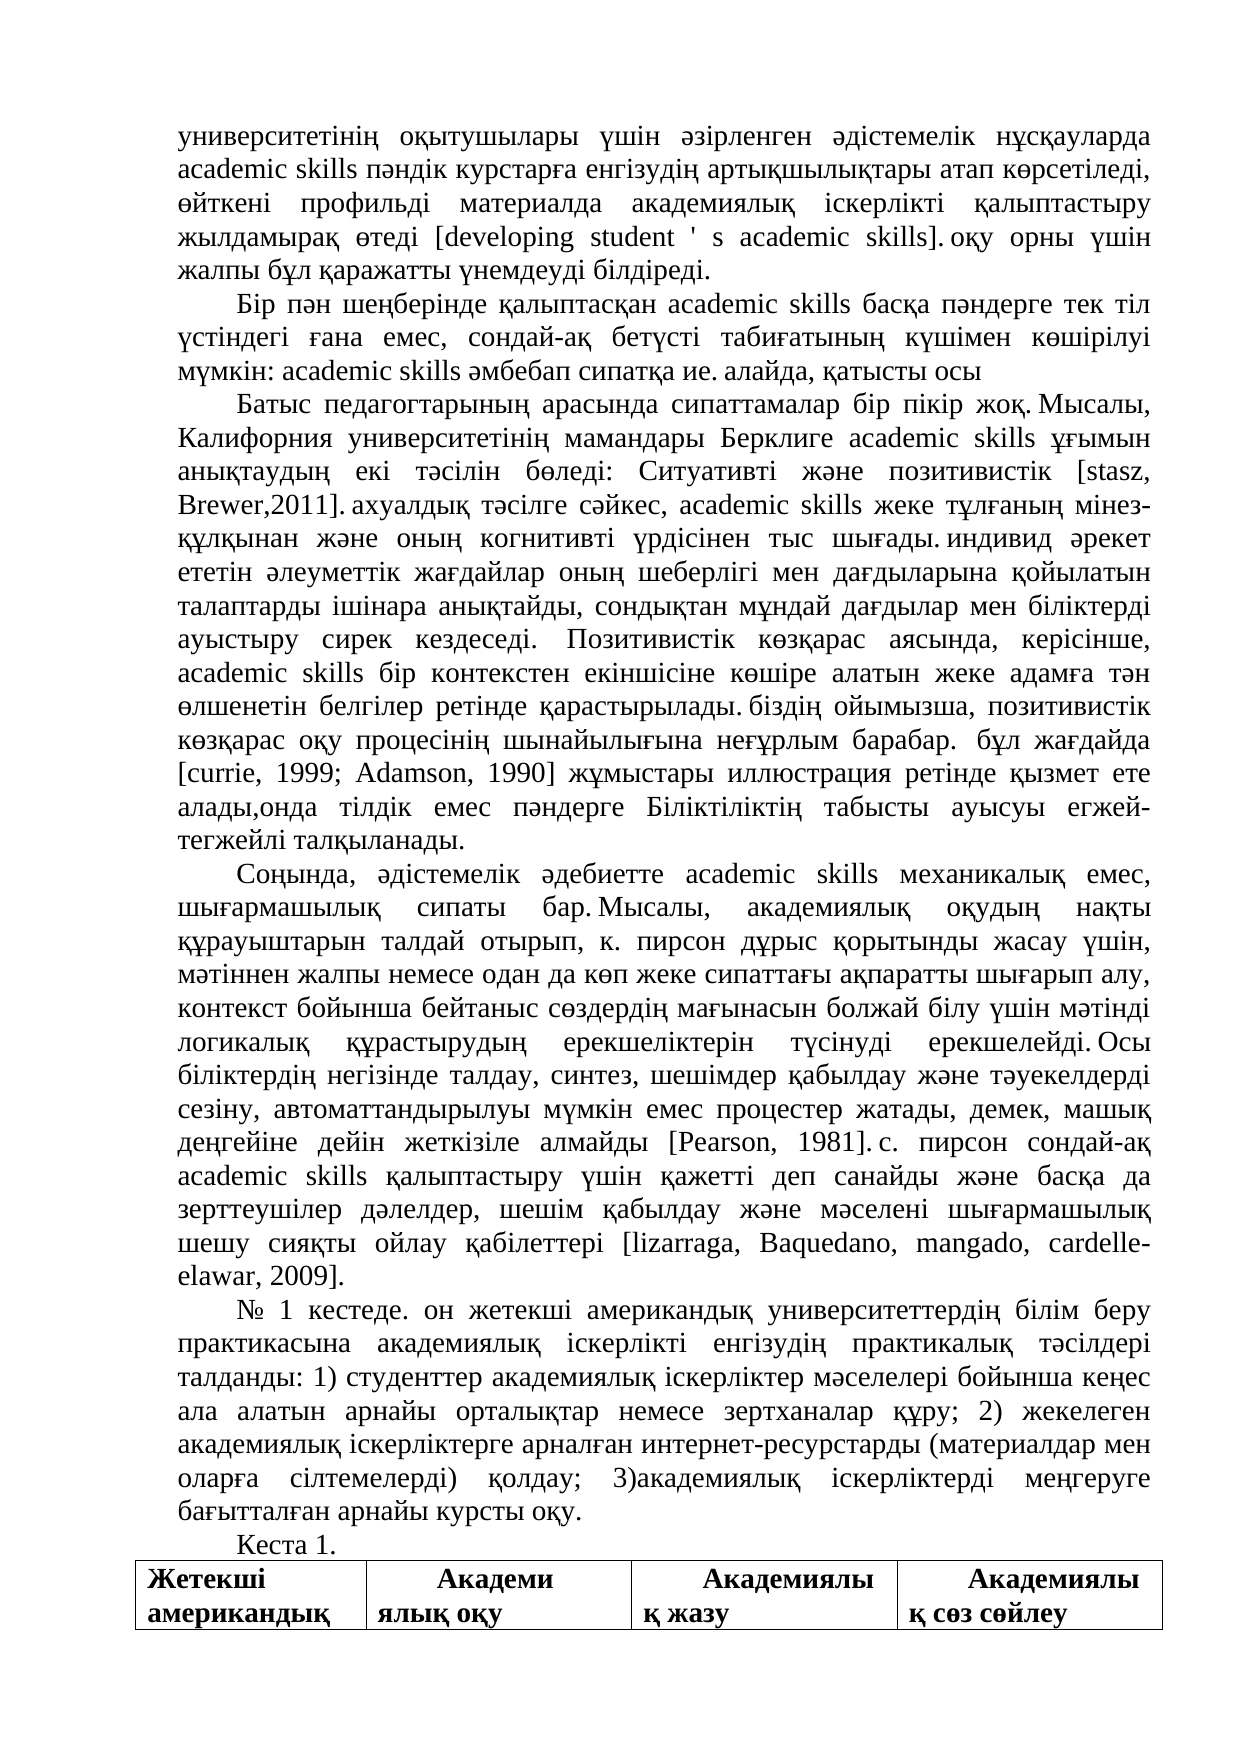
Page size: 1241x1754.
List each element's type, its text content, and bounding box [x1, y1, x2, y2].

table_header Академиялық жазу [632, 1561, 897, 1628]
table_header Академиялық сөз сөйлеу [898, 1561, 1162, 1628]
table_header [136, 1561, 366, 1628]
text Соңында, әдістемелік әдебиетте academic skills механикалық емес, шығармашылық сипаты бар. Мысалы, академиялық оқудың нақты құрауыштарын талдай отырып, к. пирсон дұрыс қорытынды жасау үшін, мәтіннен жалпы немесе одан да көп жеке сипаттағы ақпаратты шығарып алу, контекст бойынша бейтаныс сөздердің мағынасын болжай білу үшін мәтінді логикалық құрастырудың ерекшеліктерін түсінуді ерекшелейді. Осы біліктердің негізінде талдау, синтез, шешімдер қабылдау және тәуекелдерді сезіну, автоматтандырылуы мүмкін емес процестер жатады, демек, машық деңгейіне дейін жеткізіле алмайды [Pearson, 1981]. c. пирсон сондай-ақ academic skills қалыптастыру үшін қажетті деп санайды және басқа да зерттеушілер дәлелдер, шешім қабылдау және мәселені шығармашылық шешу сияқты ойлау қабілеттері [lizarraga, Baquedano, mangado, cardelle-elawar, 2009]. [177, 856, 1152, 1292]
text Бір пән шеңберінде қалыптасқан academic skills басқа пәндерге тек тіл үстіндегі ғана емес, сондай-ақ бетүсті табиғатының күшімен көшірілуі мүмкін: academic skills әмбебап сипатқа ие. алайда, қатысты осы [177, 286, 1152, 386]
text Кеста 1. [177, 1527, 1152, 1560]
table_header Академиялық оқу [367, 1561, 631, 1628]
text № 1 кестеде. он жетекші американдық университеттердің білім беру практикасына академиялық іскерлікті енгізудің практикалық тәсілдері талданды: 1) студенттер академиялық іскерліктер мәселелері бойынша кеңес ала алатын арнайы орталықтар немесе зертханалар құру; 2) жекелеген академиялық іскерліктерге арналған интернет-ресурстарды (материалдар мен оларға сілтемелерді) қолдау; 3)академиялық іскерліктерді меңгеруге бағытталған арнайы курсты оқу. [177, 1292, 1152, 1527]
text Батыс педагогтарының арасында сипаттамалар бір пікір жоқ. Мысалы, Калифорния университетінің мамандары Берклиге academic skills ұғымын анықтаудың екі тәсілін бөледі: Ситуативті және позитивистік [stasz, Brewer,2011]. ахуалдық тәсілге сәйкес, academic skills жеке тұлғаның мінез-құлқынан және оның когнитивті үрдісінен тыс шығады. индивид әрекет ететін әлеуметтік жағдайлар оның шеберлігі мен дағдыларына қойылатын талаптарды ішінара анықтайды, сондықтан мұндай дағдылар мен біліктерді ауыстыру сирек кездеседі. Позитивистік көзқарас аясында, керісінше, academic skills бір контекстен екіншісіне көшіре алатын жеке адамға тән өлшенетін белгілер ретінде қарастырылады. біздің ойымызша, позитивистік көзқарас оқу процесінің шынайылығына неғұрлым барабар. бұл жағдайда [currie, 1999; Adamson, 1990] жұмыстары иллюстрация ретінде қызмет ете алады,онда тілдік емес пәндерге Біліктіліктің табысты ауысуы егжей-тегжейлі талқыланады. [177, 386, 1152, 856]
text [177, 118, 1152, 286]
